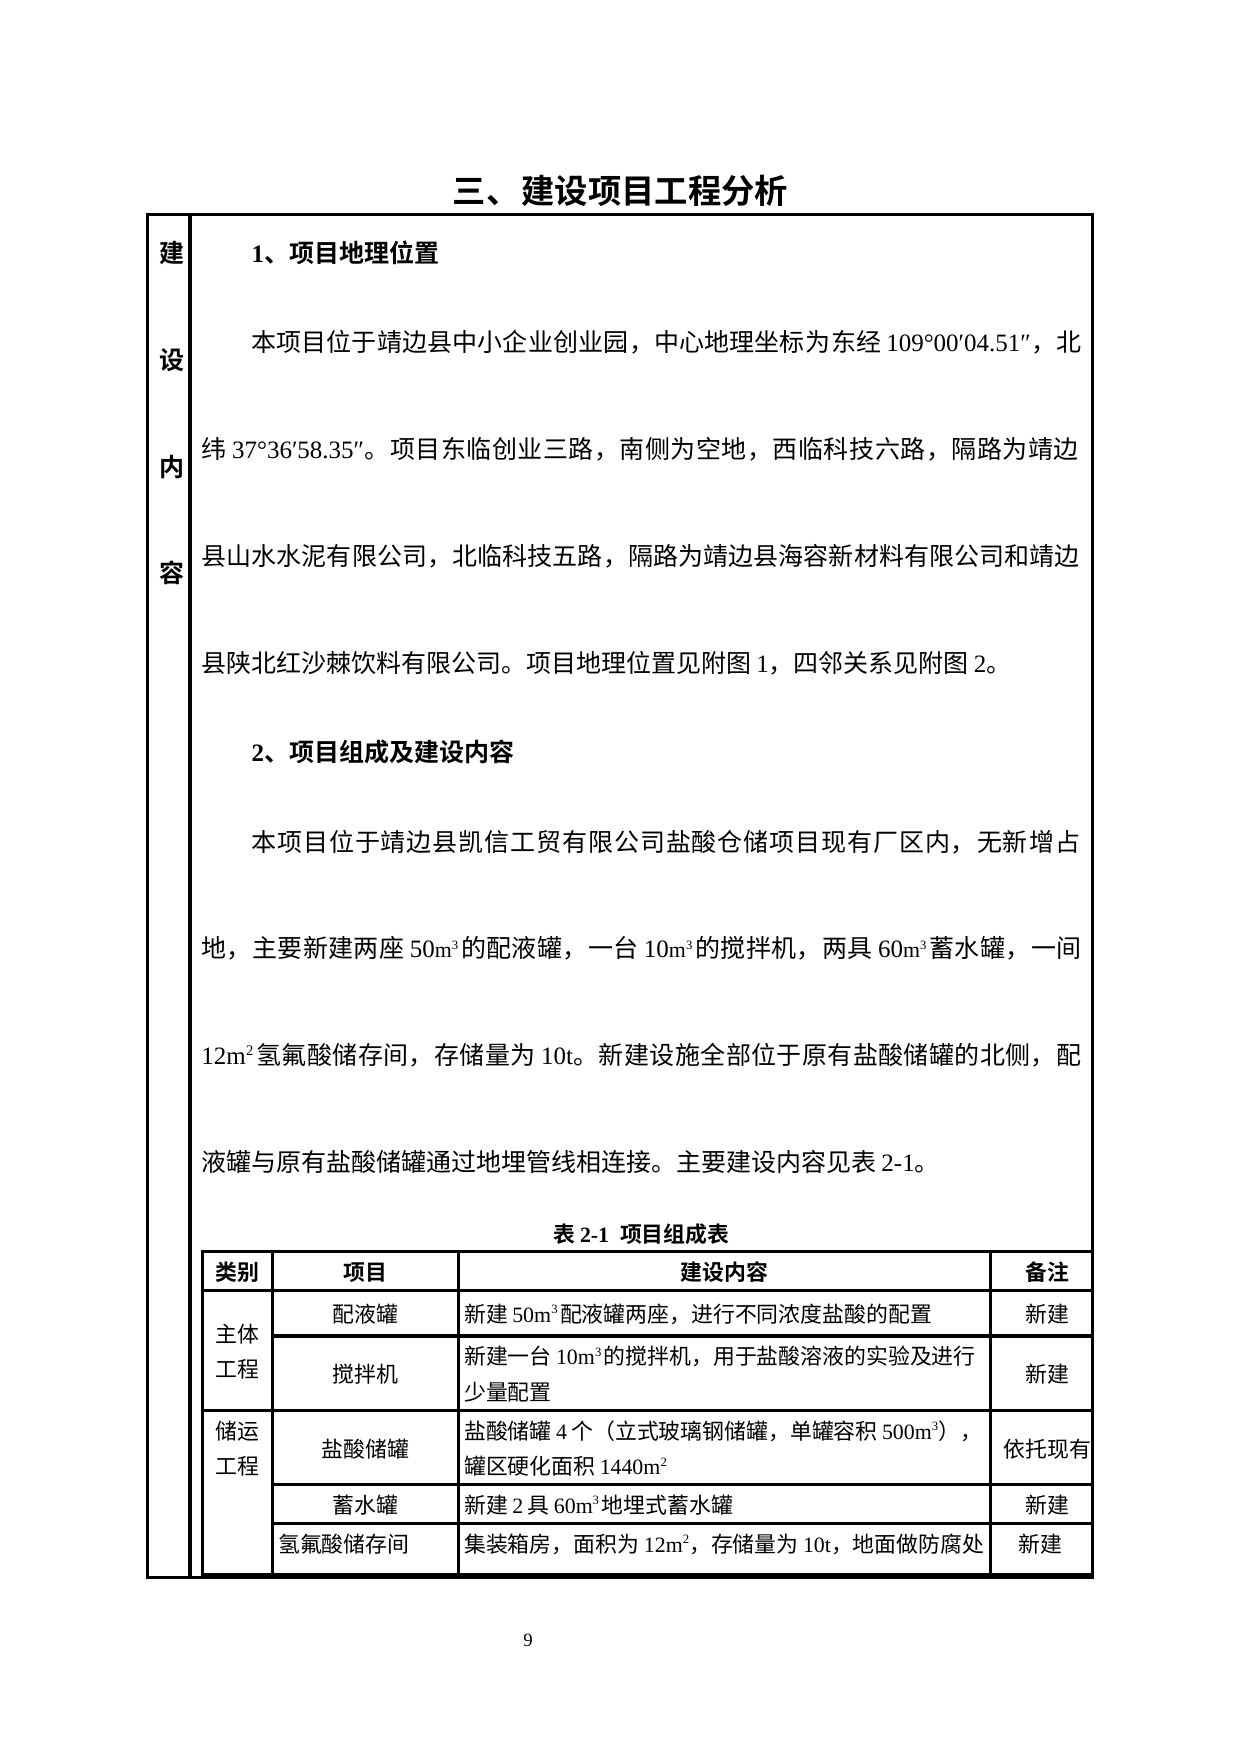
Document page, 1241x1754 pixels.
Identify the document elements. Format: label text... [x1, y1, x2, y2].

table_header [192, 216, 1091, 1576]
list 建设项目工程分析 [148, 164, 1092, 213]
table_header 建设内容 [149, 216, 188, 1576]
